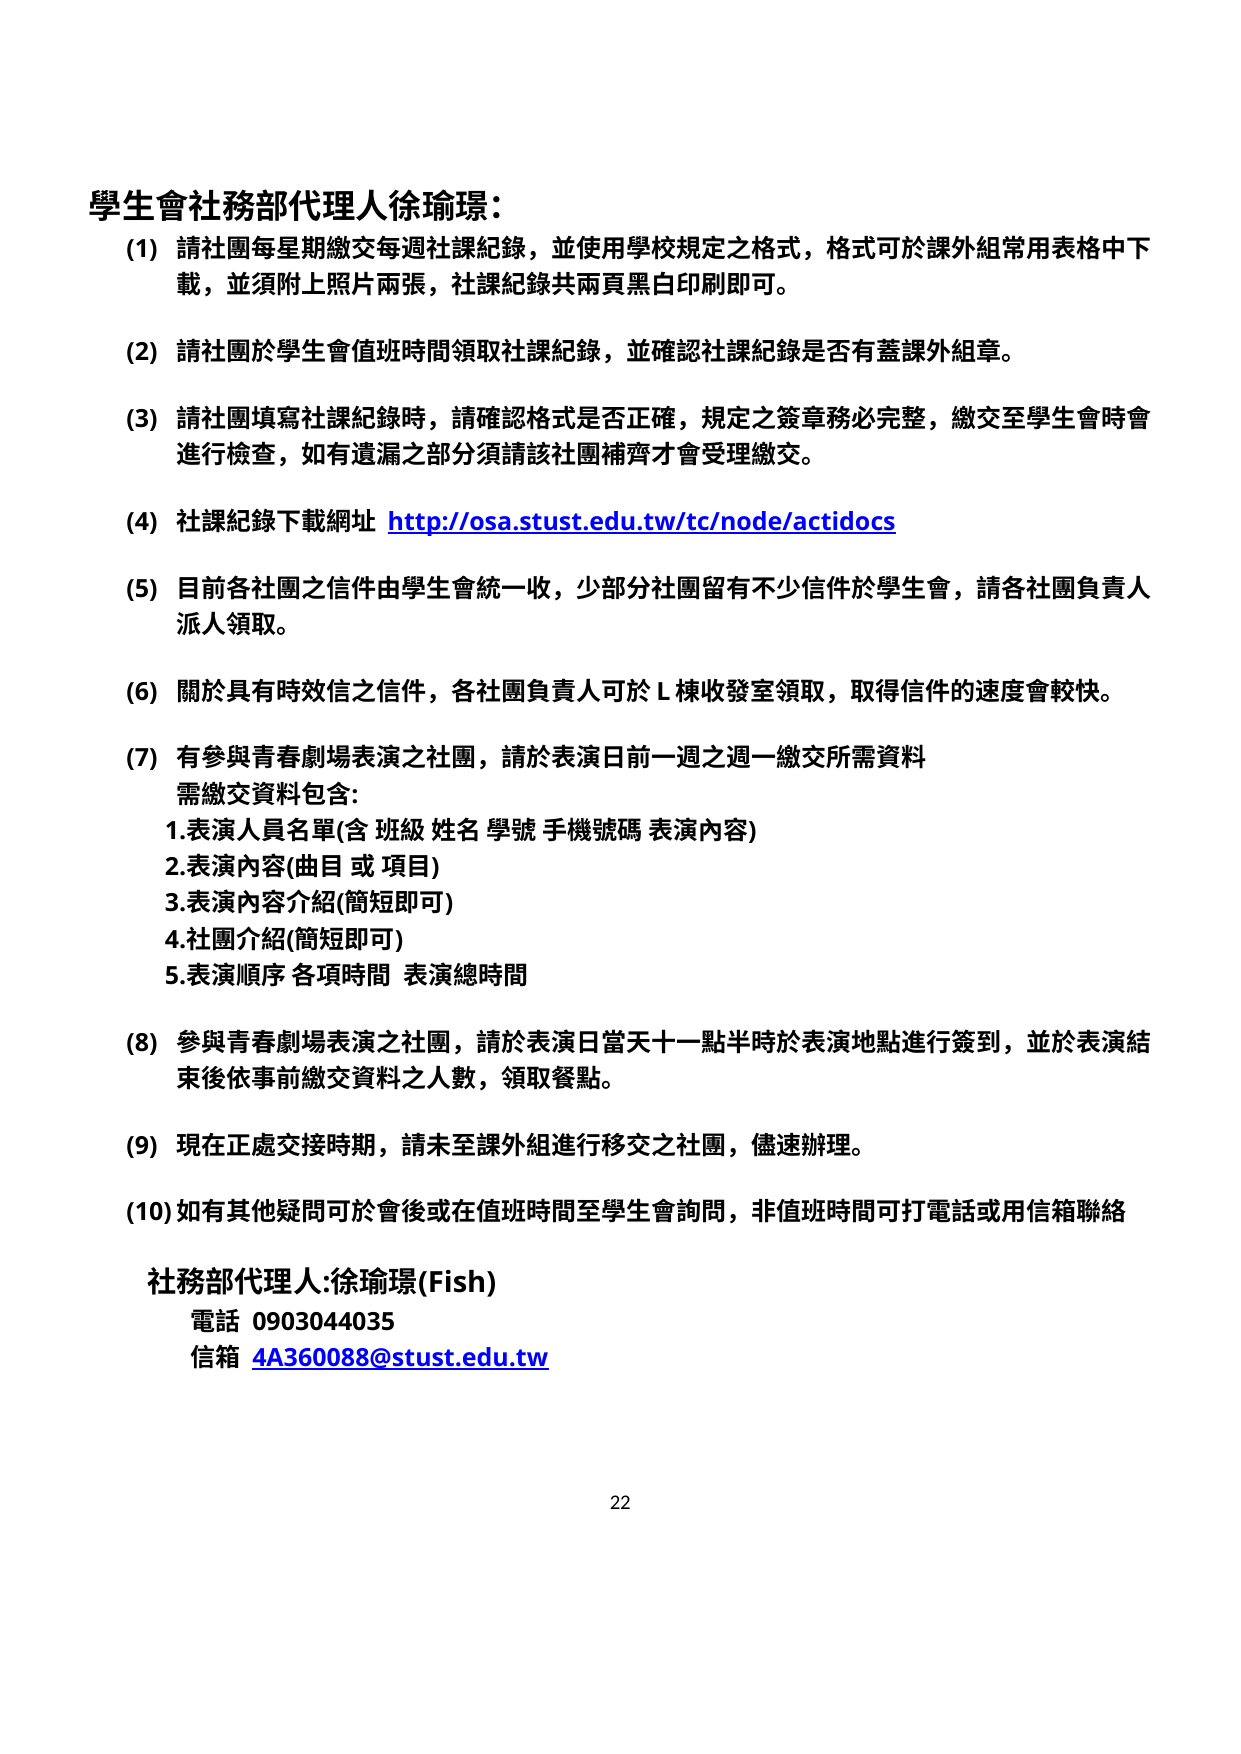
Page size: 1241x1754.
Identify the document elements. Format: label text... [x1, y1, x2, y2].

list 請社團於學生會值班時間領取社課紀錄，並確認社課紀錄是否有蓋課外組章。 [126, 331, 1152, 368]
list 請社團填寫社課紀錄時，請確認格式是否正確，規定之簽章務必完整，繳交至學生會時會進行檢查，如有遺漏之部分須請該社團補齊才會受理繳交。 [126, 398, 1152, 471]
text 信箱 4A360088@stust.edu.tw [139, 1337, 1152, 1373]
list 如有其他疑問可於會後或在值班時間至學生會詢問，非值班時間可打電話或用信箱聯絡 [126, 1192, 1152, 1228]
text 4.社團介紹(簡短即可) [139, 919, 1152, 955]
list 關於具有時效信之信件，各社團負責人可於L棟收發室領取，取得信件的速度會較快。 [126, 671, 1152, 707]
list 社課紀錄下載網址 http://osa.stust.edu.tw/tc/node/actidocs [126, 501, 1152, 537]
text 2.表演內容(曲目 或 項目) [139, 847, 1152, 883]
text 需繳交資料包含: [176, 774, 1152, 810]
text 社務部代理人:徐瑜璟(Fish) [89, 1259, 1152, 1301]
text 學生會社務部代理人徐瑜璟： [89, 180, 1152, 228]
text 電話 0903044035 [139, 1301, 1152, 1337]
list 參與青春劇場表演之社團，請於表演日當天十一點半時於表演地點進行簽到，並於表演結束後依事前繳交資料之人數，領取餐點。 [126, 1022, 1152, 1094]
list 請社團每星期繳交每週社課紀錄，並使用學校規定之格式，格式可於課外組常用表格中下載，並須附上照片兩張，社課紀錄共兩頁黑白印刷即可。 [126, 228, 1152, 301]
list 目前各社團之信件由學生會統一收，少部分社團留有不少信件於學生會，請各社團負責人派人領取。 [126, 568, 1152, 641]
text 1.表演人員名單(含 班級 姓名 學號 手機號碼 表演內容) [139, 810, 1152, 847]
list 有參與青春劇場表演之社團，請於表演日前一週之週一繳交所需資料 [126, 738, 1152, 774]
list 現在正處交接時期，請未至課外組進行移交之社團，儘速辦理。 [126, 1125, 1152, 1161]
text 5.表演順序 各項時間 表演總時間 [139, 955, 1152, 992]
text 3.表演內容介紹(簡短即可) [139, 883, 1152, 919]
